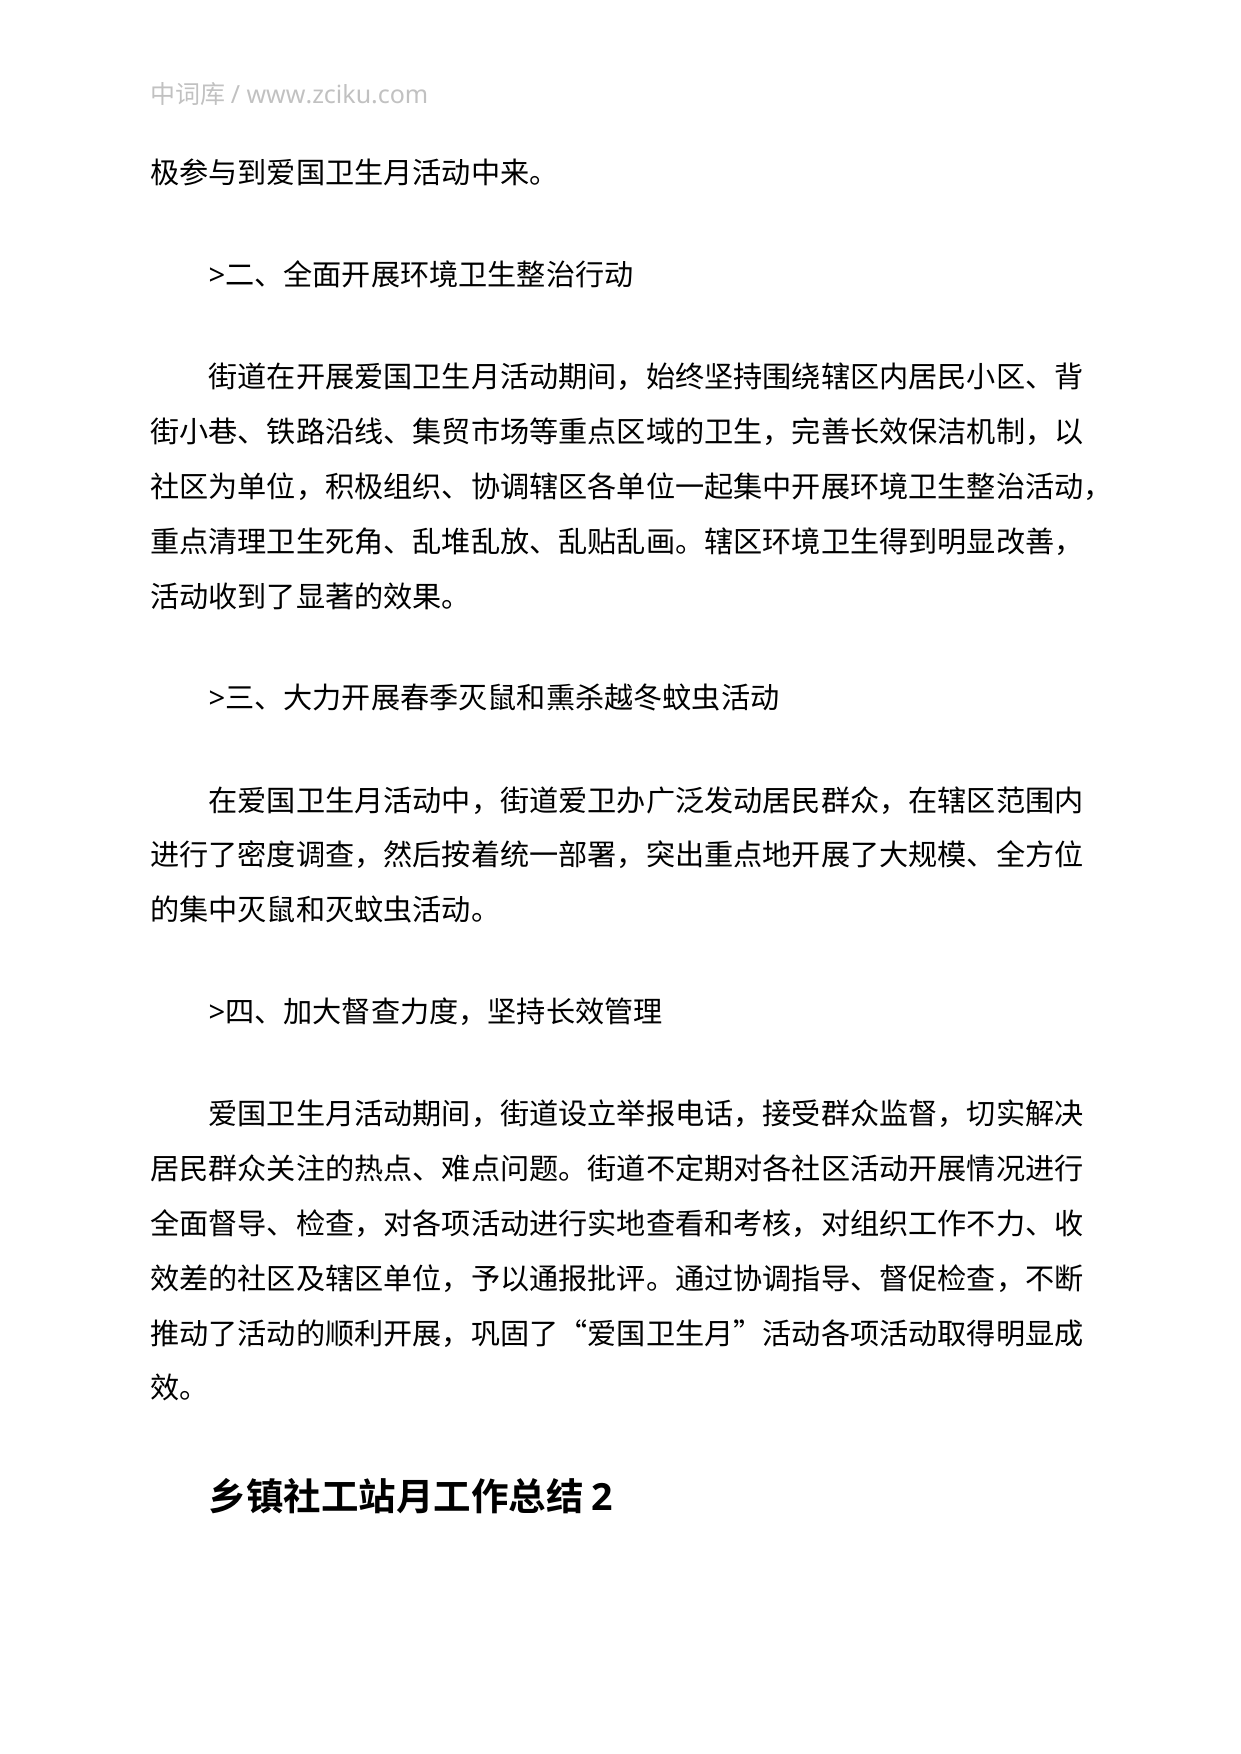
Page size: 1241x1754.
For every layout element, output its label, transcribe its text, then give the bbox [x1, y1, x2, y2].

text >四、加大督查力度，坚持长效管理 [150, 989, 1090, 1031]
text >三、大力开展春季灭鼠和熏杀越冬蚊虫活动 [150, 675, 1090, 717]
text 街道在开展爱国卫生月活动期间，始终坚持围绕辖区内居民小区、背街小巷、铁路沿线、集贸市场等重点区域的卫生，完善长效保洁机制，以社区为单位，积极组织、协调辖区各单位一起集中开展环境卫生整治活动，重点清理卫生死角、乱堆乱放、乱贴乱画。辖区环境卫生得到明显改善，活动收到了显著的效果。 [150, 354, 1090, 616]
text >二、全面开展环境卫生整治行动 [150, 252, 1090, 294]
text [150, 150, 1090, 192]
text 爱国卫生月活动期间，街道设立举报电话，接受群众监督，切实解决居民群众关注的热点、难点问题。街道不定期对各社区活动开展情况进行全面督导、检查，对各项活动进行实地查看和考核，对组织工作不力、收效差的社区及辖区单位，予以通报批评。通过协调指导、督促检查，不断推动了活动的顺利开展，巩固了“爱国卫生月”活动各项活动取得明显成效。 [150, 1091, 1090, 1407]
text 在爱国卫生月活动中，街道爱卫办广泛发动居民群众，在辖区范围内进行了密度调查，然后按着统一部署，突出重点地开展了大规模、全方位的集中灭鼠和灭蚊虫活动。 [150, 777, 1090, 929]
text 乡镇社工站月工作总结2 [150, 1467, 1090, 1521]
